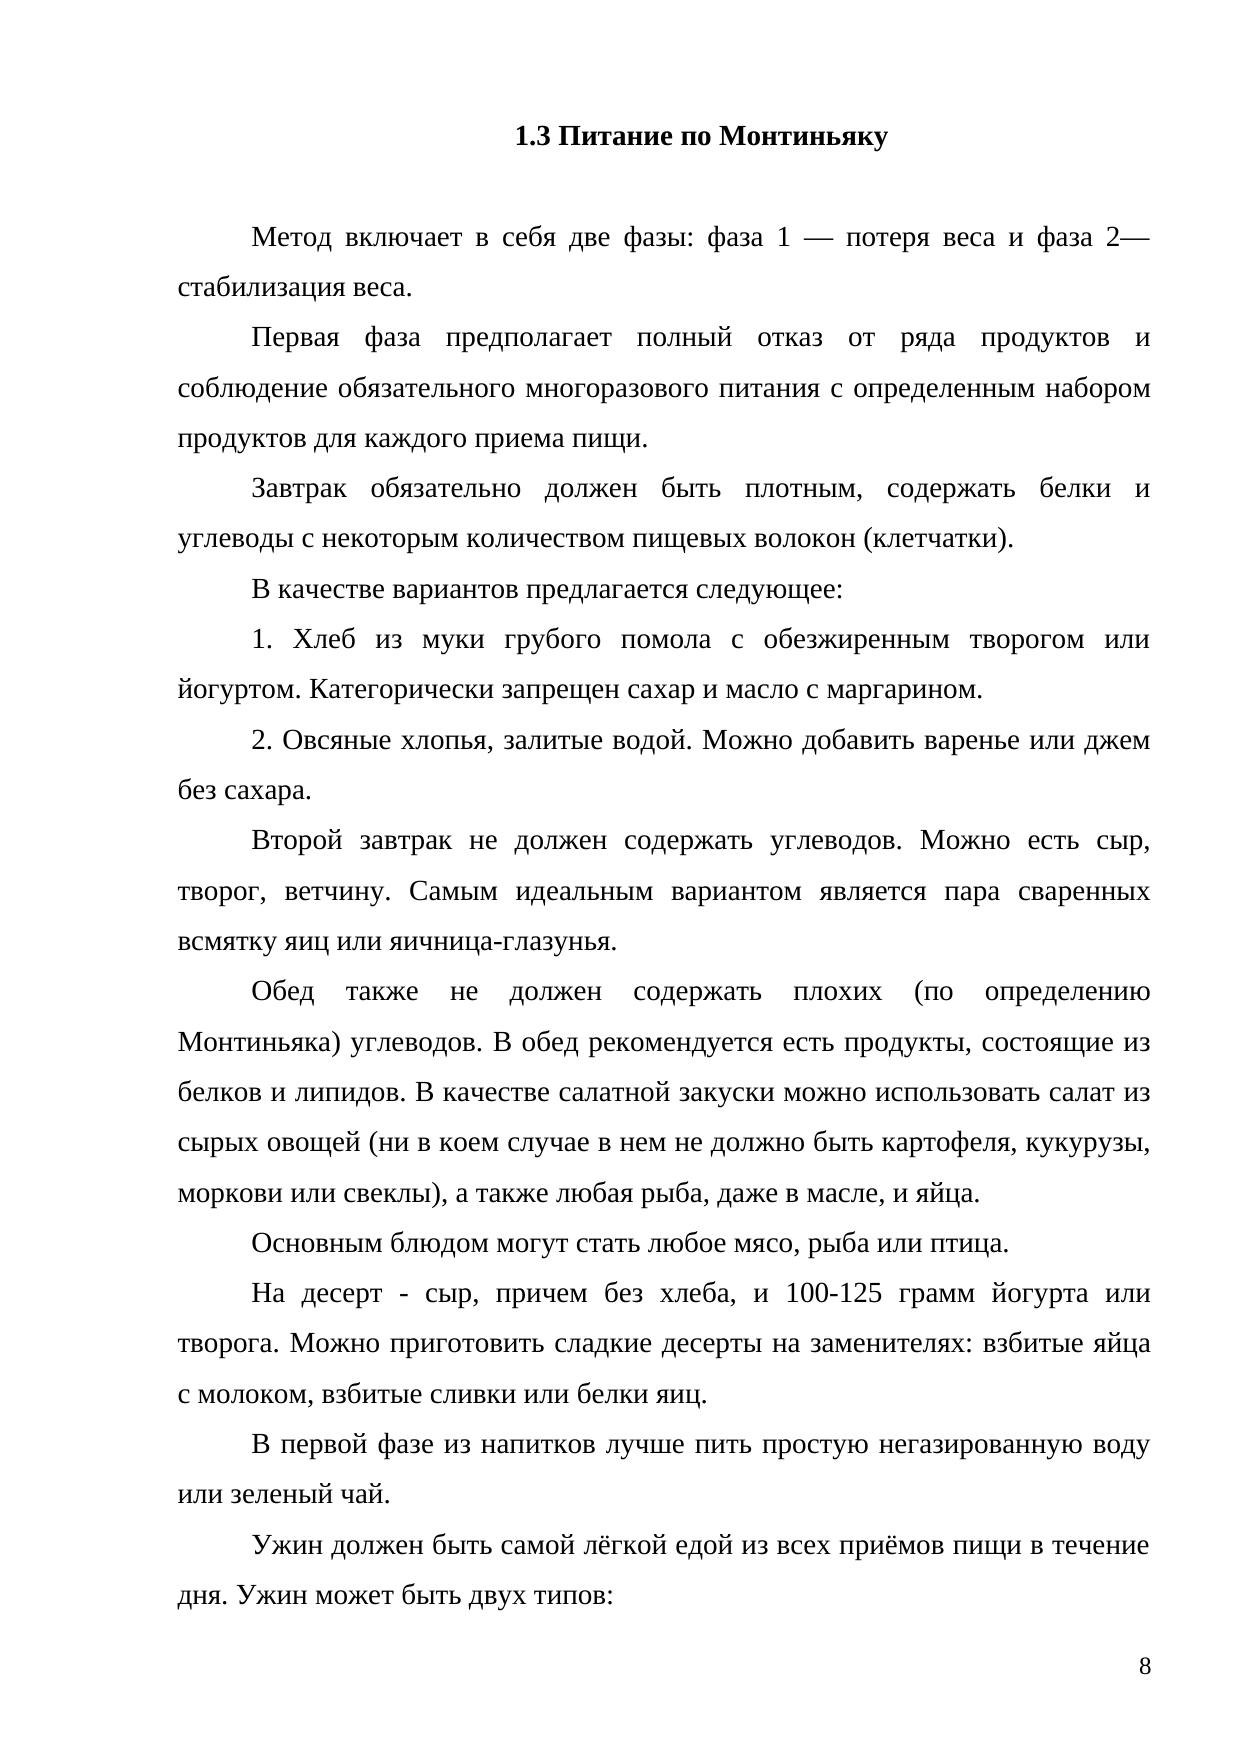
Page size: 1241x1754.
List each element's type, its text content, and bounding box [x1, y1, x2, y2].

text 1. Хлеб из муки грубого помола с обезжиренным творогом или йогуртом. Категорически запрещен сахар и масло с маргарином. [177, 621, 1152, 705]
text 1.3 Питание по Монтиньяку [177, 118, 1152, 152]
text Обед также не должен содержать плохих (по определению Монтиньяка) углеводов. В обед рекомендуется есть продукты, состоящие из белков и липидов. В качестве салатной закуски можно использовать салат из сырых овощей (ни в коем случае в нем не должно быть картофеля, кукурузы, моркови или свеклы), а также любая рыба, даже в масле, и яйца. [177, 973, 1152, 1208]
text Первая фаза предполагает полный отказ от ряда продуктов и соблюдение обязательного многоразового питания с определенным набором продуктов для каждого приема пищи. [177, 319, 1152, 453]
text В первой фазе из напитков лучше пить простую негазированную воду или зеленый чай. [177, 1426, 1152, 1510]
text Завтрак обязательно должен быть плотным, содержать белки и углеводы с некоторым количеством пищевых волокон (клетчатки). [177, 470, 1152, 554]
text В качестве вариантов предлагается следующее: [177, 571, 1152, 604]
text На десерт - сыр, причем без хлеба, и 100-125 грамм йогурта или творога. Можно приготовить сладкие десерты на заменителях: взбитые яйца с молоком, взбитые сливки или белки яиц. [177, 1275, 1152, 1409]
text Метод включает в себя две фазы: фаза 1 — потеря веса и фаза 2— стабилизация веса. [177, 219, 1152, 303]
text 2. Овсяные хлопья, залитые водой. Можно добавить варенье или джем без сахара. [177, 722, 1152, 806]
text Основным блюдом могут стать любое мясо, рыба или птица. [177, 1225, 1152, 1258]
text Ужин должен быть самой лёгкой едой из всех приёмов пищи в течение дня. Ужин может быть двух типов: [177, 1527, 1152, 1611]
text Второй завтрак не должен содержать углеводов. Можно есть сыр, творог, ветчину. Самым идеальным вариантом является пара сваренных всмятку яиц или яичница-глазунья. [177, 822, 1152, 957]
